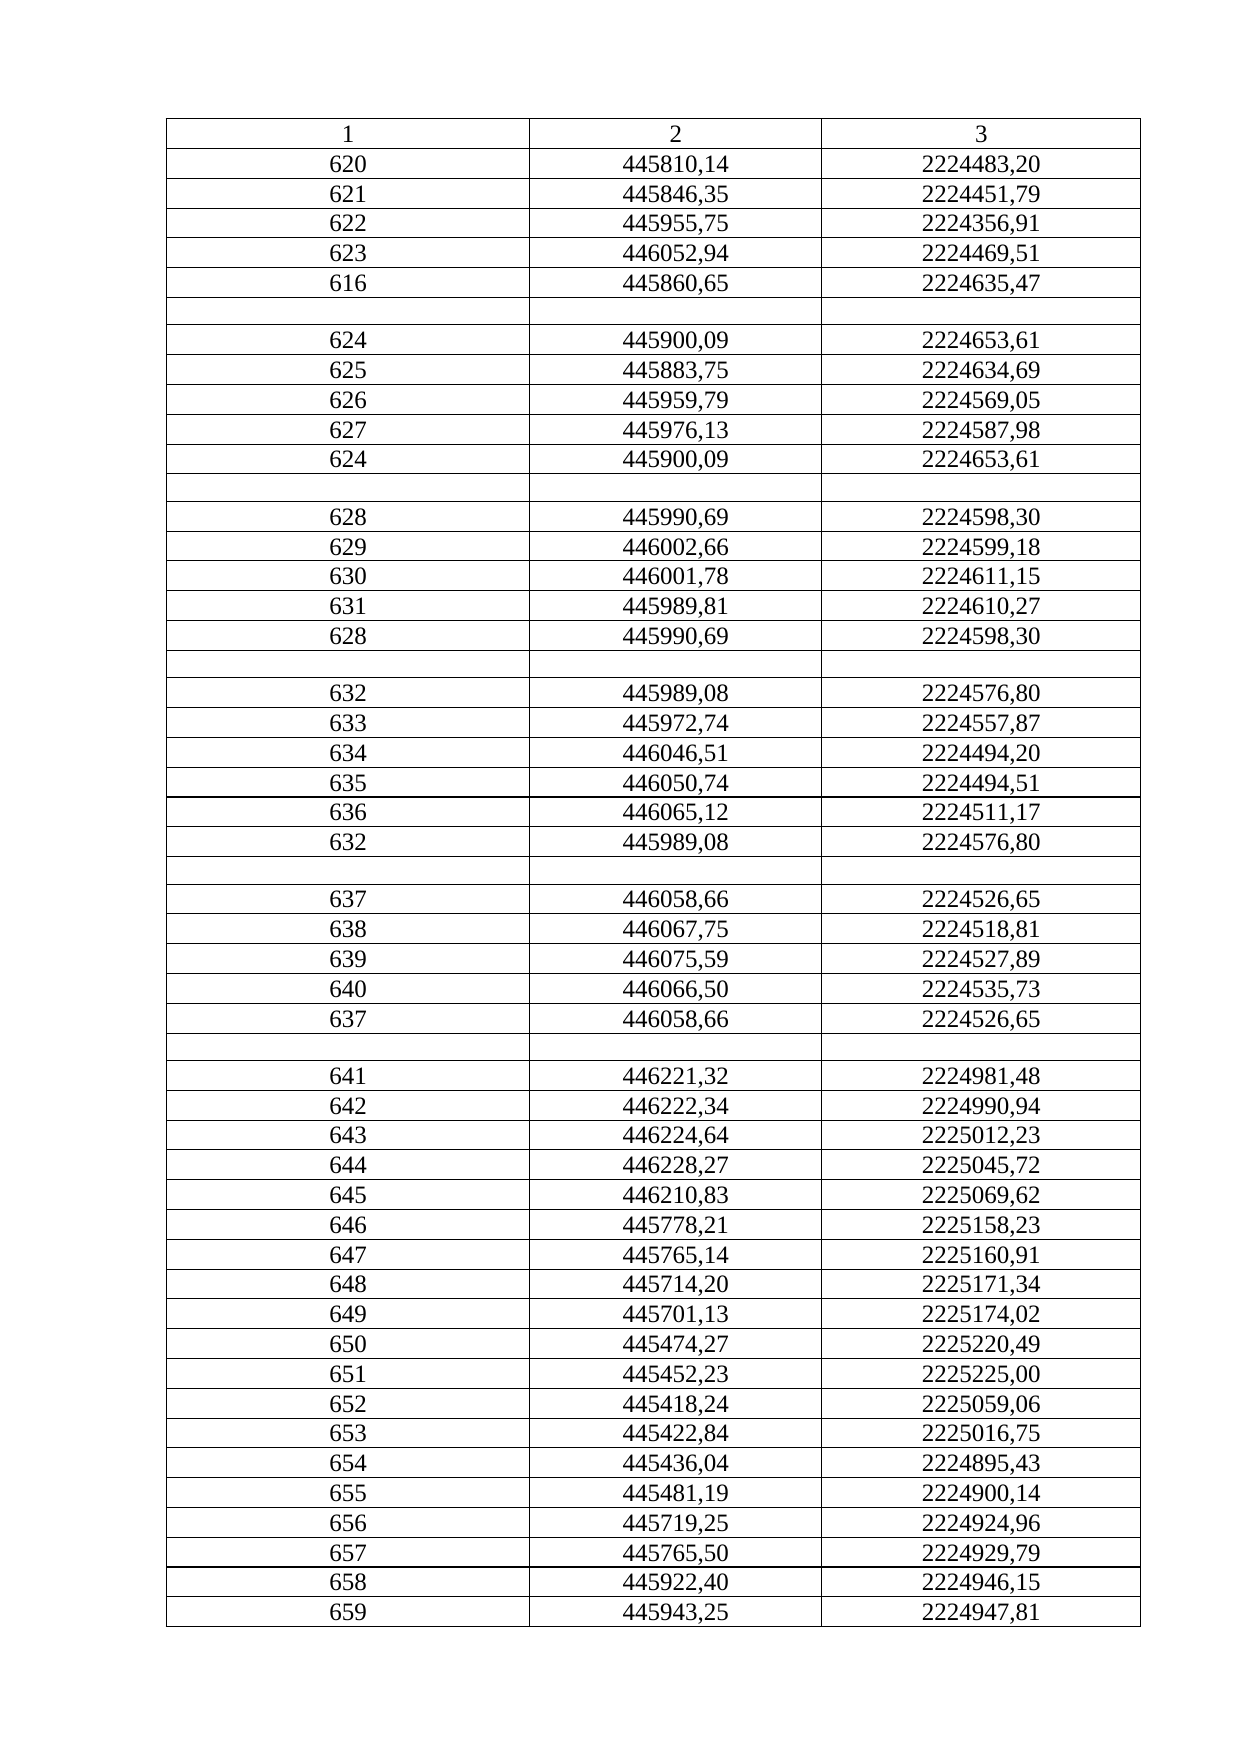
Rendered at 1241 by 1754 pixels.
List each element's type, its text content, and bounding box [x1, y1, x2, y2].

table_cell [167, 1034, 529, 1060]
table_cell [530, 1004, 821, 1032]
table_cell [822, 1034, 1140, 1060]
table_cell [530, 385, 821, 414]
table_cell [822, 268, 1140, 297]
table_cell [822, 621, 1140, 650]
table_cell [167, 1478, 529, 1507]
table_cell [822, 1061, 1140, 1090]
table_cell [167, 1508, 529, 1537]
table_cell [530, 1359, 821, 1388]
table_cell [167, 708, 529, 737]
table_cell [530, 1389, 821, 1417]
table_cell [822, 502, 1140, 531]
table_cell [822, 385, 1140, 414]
table_header 2 [530, 119, 821, 148]
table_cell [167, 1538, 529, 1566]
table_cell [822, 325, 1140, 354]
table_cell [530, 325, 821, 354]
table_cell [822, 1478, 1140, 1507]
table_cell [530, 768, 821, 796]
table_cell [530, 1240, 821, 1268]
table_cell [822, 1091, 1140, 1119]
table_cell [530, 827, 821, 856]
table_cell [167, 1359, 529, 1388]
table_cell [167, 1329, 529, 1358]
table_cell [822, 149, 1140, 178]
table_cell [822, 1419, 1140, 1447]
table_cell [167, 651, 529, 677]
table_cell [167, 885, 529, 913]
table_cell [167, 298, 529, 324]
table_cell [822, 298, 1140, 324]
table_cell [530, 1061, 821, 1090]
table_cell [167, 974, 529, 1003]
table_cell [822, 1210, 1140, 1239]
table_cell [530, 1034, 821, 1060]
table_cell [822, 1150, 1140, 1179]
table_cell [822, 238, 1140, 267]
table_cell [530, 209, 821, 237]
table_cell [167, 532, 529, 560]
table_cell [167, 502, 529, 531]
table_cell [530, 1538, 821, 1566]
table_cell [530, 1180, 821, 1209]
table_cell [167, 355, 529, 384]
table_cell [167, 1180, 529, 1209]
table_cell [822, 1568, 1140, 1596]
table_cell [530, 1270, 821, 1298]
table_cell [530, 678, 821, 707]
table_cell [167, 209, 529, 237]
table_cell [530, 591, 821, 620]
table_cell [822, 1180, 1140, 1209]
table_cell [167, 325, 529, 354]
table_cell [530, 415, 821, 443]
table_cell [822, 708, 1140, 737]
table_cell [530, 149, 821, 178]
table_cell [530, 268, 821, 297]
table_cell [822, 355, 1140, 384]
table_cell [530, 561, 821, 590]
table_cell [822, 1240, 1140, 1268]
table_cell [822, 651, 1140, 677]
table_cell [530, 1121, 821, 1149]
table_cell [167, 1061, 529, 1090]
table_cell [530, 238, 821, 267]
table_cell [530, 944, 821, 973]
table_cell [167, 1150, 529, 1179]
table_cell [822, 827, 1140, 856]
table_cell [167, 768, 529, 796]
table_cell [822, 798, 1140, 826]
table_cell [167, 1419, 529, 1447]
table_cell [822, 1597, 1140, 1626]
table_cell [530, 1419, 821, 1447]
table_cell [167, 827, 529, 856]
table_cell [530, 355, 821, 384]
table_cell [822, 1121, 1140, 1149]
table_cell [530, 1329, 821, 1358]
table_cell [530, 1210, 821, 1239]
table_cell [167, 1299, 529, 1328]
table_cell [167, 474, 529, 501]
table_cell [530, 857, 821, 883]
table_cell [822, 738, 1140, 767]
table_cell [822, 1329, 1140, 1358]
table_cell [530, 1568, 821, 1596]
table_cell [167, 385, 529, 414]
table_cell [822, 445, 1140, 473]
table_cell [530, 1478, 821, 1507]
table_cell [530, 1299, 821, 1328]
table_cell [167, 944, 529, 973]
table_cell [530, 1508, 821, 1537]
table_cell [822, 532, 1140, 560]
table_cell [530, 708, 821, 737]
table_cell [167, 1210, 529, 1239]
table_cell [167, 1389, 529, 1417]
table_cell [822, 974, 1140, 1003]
table_header 1 [167, 119, 529, 148]
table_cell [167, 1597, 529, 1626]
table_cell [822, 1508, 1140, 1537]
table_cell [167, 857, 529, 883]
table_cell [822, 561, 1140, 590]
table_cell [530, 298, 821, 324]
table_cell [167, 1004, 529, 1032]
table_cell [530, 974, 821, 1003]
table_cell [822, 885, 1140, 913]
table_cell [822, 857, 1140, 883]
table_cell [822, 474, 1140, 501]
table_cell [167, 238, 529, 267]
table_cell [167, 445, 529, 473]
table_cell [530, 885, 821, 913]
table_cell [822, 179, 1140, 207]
table_header 3 [822, 119, 1140, 148]
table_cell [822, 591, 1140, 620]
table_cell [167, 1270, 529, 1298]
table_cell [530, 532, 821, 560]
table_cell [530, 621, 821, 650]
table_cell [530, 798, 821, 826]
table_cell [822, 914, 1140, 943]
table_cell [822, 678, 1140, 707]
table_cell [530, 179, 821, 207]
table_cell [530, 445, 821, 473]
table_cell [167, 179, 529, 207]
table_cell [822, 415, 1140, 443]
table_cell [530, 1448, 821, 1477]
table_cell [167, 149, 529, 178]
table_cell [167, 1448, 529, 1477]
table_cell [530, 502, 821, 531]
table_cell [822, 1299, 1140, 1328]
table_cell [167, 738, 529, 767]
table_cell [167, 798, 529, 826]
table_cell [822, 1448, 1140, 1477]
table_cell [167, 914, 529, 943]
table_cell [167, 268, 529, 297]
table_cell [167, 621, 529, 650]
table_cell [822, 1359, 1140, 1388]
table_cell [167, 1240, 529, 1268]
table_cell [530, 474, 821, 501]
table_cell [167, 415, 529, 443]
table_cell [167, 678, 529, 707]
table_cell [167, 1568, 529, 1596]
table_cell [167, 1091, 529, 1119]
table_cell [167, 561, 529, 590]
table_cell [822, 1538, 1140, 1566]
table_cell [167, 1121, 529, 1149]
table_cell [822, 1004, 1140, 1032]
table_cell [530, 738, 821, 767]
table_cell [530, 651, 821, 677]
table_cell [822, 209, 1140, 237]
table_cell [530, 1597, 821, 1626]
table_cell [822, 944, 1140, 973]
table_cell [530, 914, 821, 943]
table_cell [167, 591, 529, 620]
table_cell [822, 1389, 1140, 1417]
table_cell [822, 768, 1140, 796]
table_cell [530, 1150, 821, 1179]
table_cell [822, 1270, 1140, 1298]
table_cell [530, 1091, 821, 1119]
